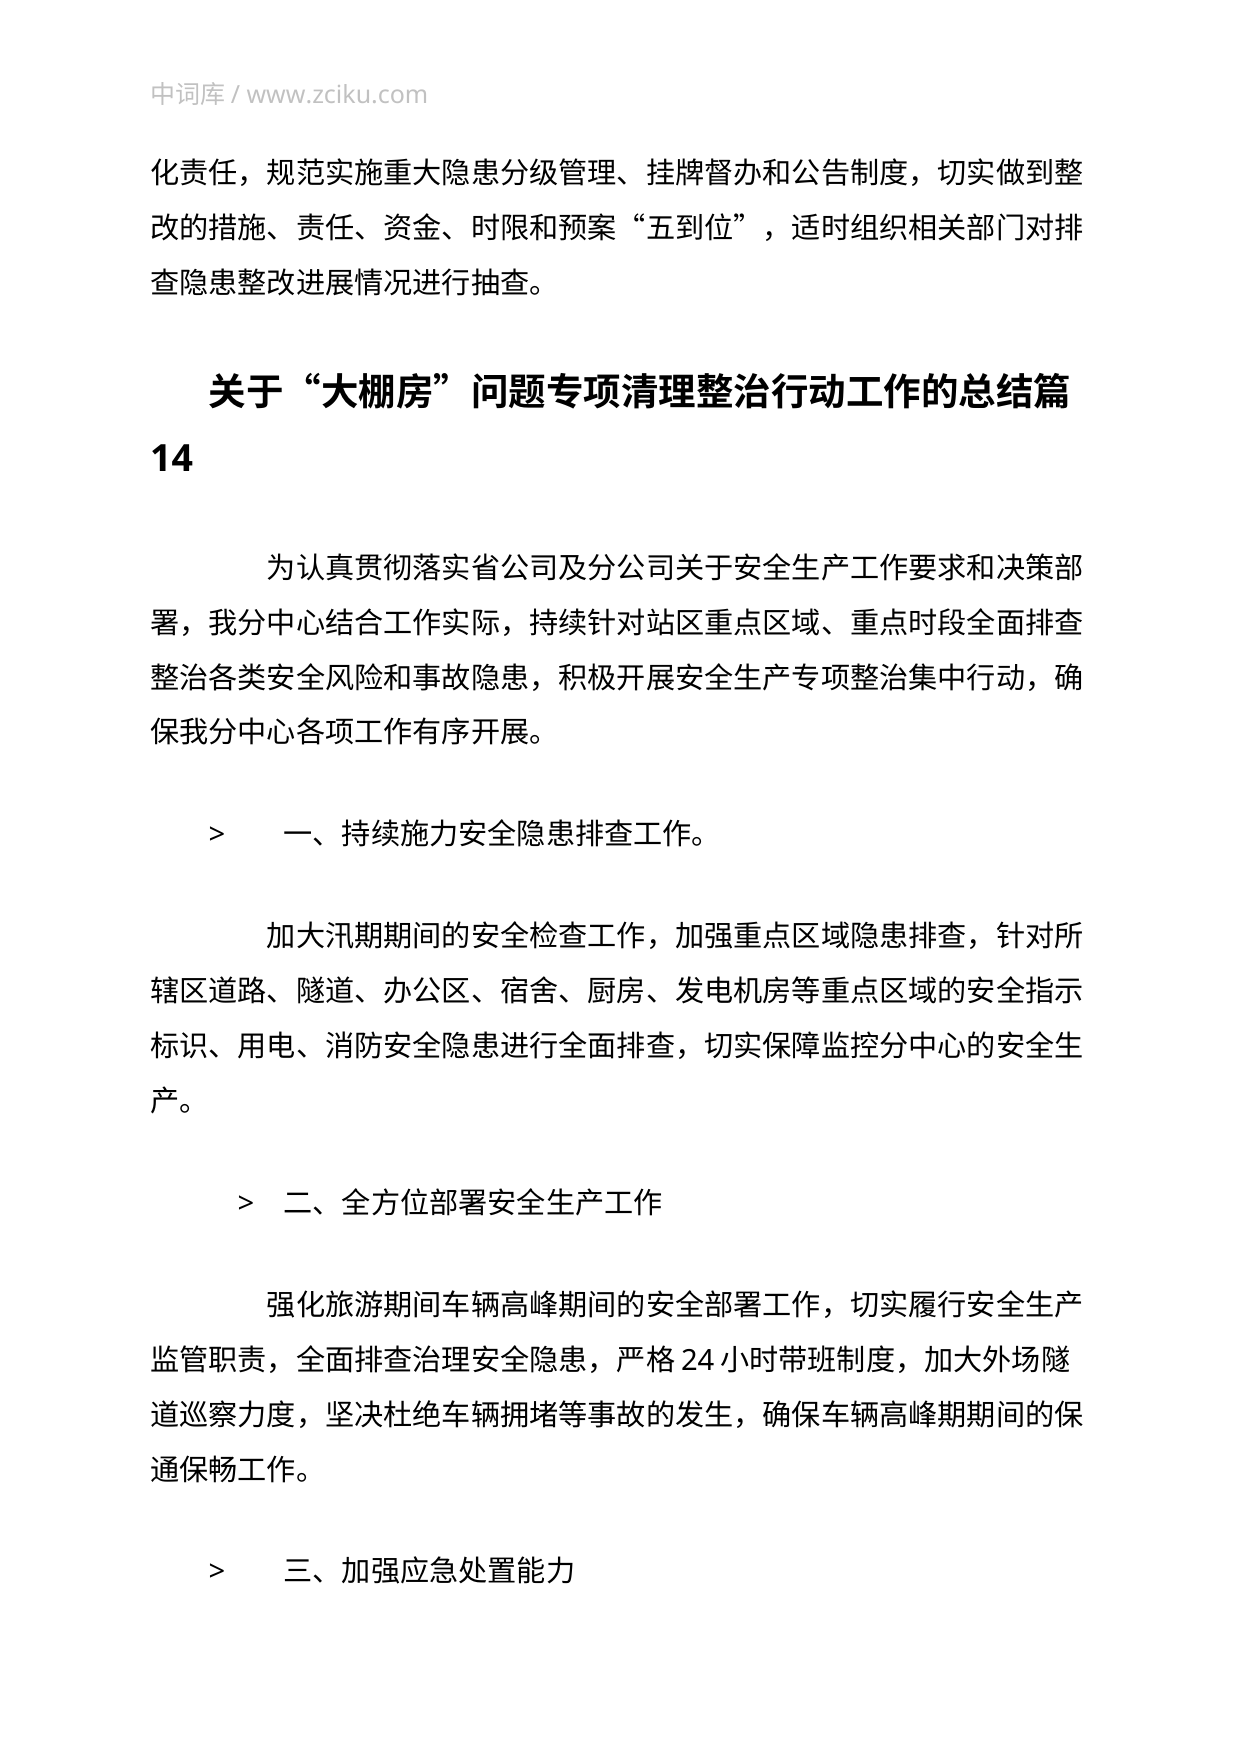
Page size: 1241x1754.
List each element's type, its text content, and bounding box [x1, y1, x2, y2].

text 强化旅游期间车辆高峰期间的安全部署工作，切实履行安全生产监管职责，全面排查治理安全隐患，严格24小时带班制度，加大外场隧道巡察力度，坚决杜绝车辆拥堵等事故的发生，确保车辆高峰期期间的保通保畅工作。 [150, 1281, 1090, 1488]
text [150, 150, 1090, 302]
text > 二、全方位部署安全生产工作 [150, 1179, 1090, 1222]
text > 一、持续施力安全隐患排查工作。 [150, 811, 1090, 853]
text 关于“大棚房”问题专项清理整治行动工作的总结篇14 [150, 362, 1090, 482]
text 加大汛期期间的安全检查工作，加强重点区域隐患排查，针对所辖区道路、隧道、办公区、宿舍、厨房、发电机房等重点区域的安全指示标识、用电、消防安全隐患进行全面排查，切实保障监控分中心的安全生产。 [150, 913, 1090, 1120]
text > 三、加强应急处置能力 [150, 1548, 1090, 1590]
text 为认真贯彻落实省公司及分公司关于安全生产工作要求和决策部署，我分中心结合工作实际，持续针对站区重点区域、重点时段全面排查整治各类安全风险和事故隐患，积极开展安全生产专项整治集中行动，确保我分中心各项工作有序开展。 [150, 544, 1090, 751]
